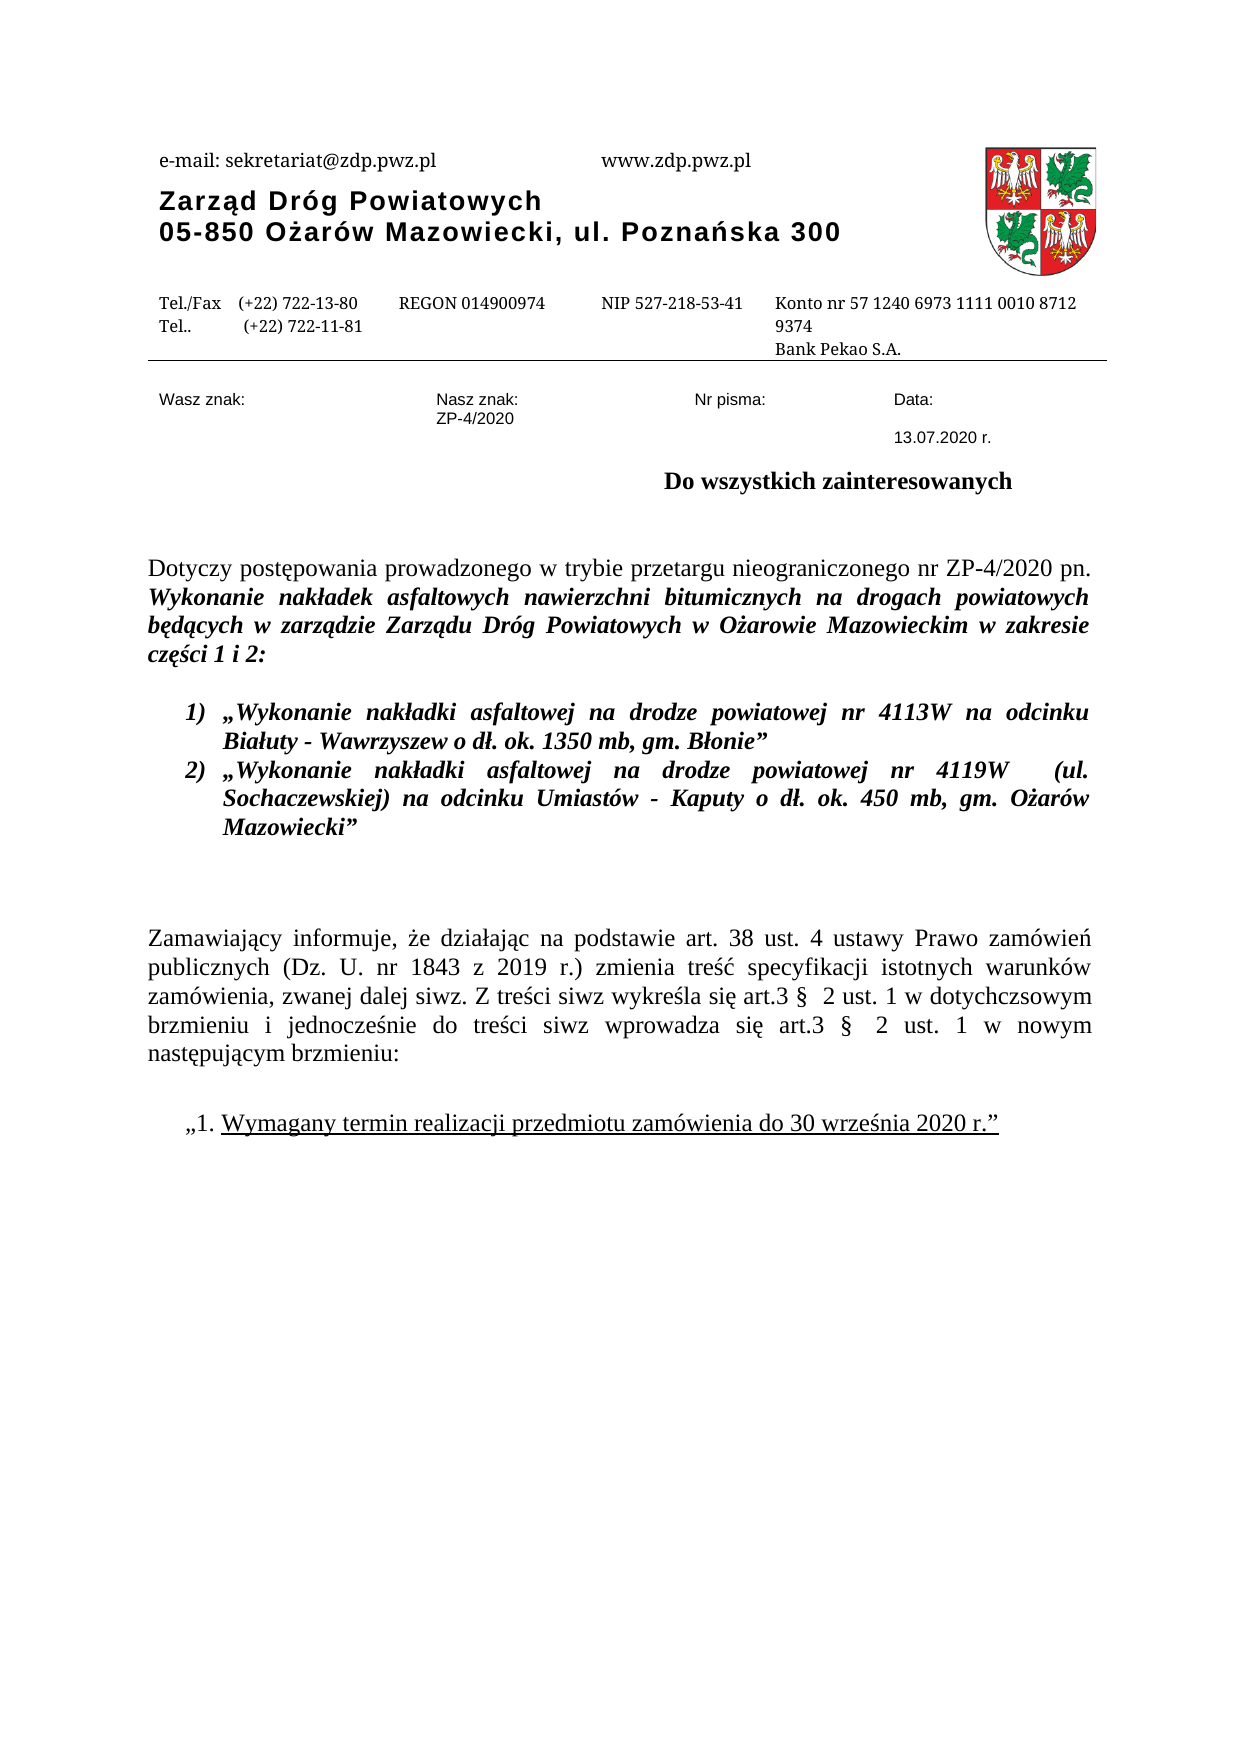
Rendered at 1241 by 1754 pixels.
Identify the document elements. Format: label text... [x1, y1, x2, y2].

table_header Wasz znak: [148, 390, 425, 466]
table_cell REGON 014900974 [388, 292, 590, 360]
list „Wykonanie nakładki asfaltowej na drodze powiatowej nr 4119W (ul. Sochaczewskiej) na odcinku Umiastów - Kaputy o dł. ok. 450 mb, gm. Ożarów Mazowiecki” [185, 755, 1093, 841]
table_cell Konto nr 57 1240 6973 1111 0010 8712 9374 Bank Pekao S.A. [764, 292, 1107, 360]
text „1. Wymagany termin realizacji przedmiotu zamówienia do 30 września 2020 r.” [185, 1108, 1093, 1137]
list „Wykonanie nakładki asfaltowej na drodze powiatowej nr 4113W na odcinku Białuty - Wawrzyszew o dł. ok. 1350 mb, gm. Błonie” [185, 697, 1093, 755]
table_header www.zdp.pwz.pl [590, 148, 871, 185]
table_cell NIP 527-218-53-41 [590, 292, 764, 360]
text Dotyczy postępowania prowadzonego w trybie przetargu nieograniczonego nr ZP-4/2020 pn. Wykonanie nakładek asfaltowych nawierzchni bitumicznych na drogach powiatowych będących w zarządzie Zarządu Dróg Powiatowych w Ożarowie Mazowieckim w zakresie części 1 i 2: [148, 553, 1093, 668]
text Zamawiający informuje, że działając na podstawie art. 38 ust. 4 ustawy Prawo zamówień publicznych (Dz. U. nr 1843 z 2019 r.) zmienia treść specyfikacji istotnych warunków zamówienia, zwanej dalej siwz. Z treści siwz wykreśla się art.3 § 2 ust. 1 w dotychczsowym brzmieniu i jednocześnie do treści siwz wprowadza się art.3 § 2 ust. 1 w nowym następującym brzmieniu: [148, 923, 1093, 1067]
table_cell Tel./Fax (+22) 722-13-80 Tel.. (+22) 722-11-81 [148, 292, 387, 360]
table_header Data: 13.07.2020 r. [882, 390, 1107, 466]
picture [985, 147, 1097, 276]
table_header [871, 148, 1107, 292]
text Do wszystkich zainteresowanych [664, 466, 1093, 495]
table_header Nasz znak: Nr pisma: ZP-4/2020 [425, 390, 882, 466]
table_cell Zarząd Dróg Powiatowych 05-850 Ożarów Mazowiecki, ul. Poznańska 300 [148, 185, 871, 292]
table_header e-mail: sekretariat@zdp.pwz.pl [148, 148, 590, 185]
